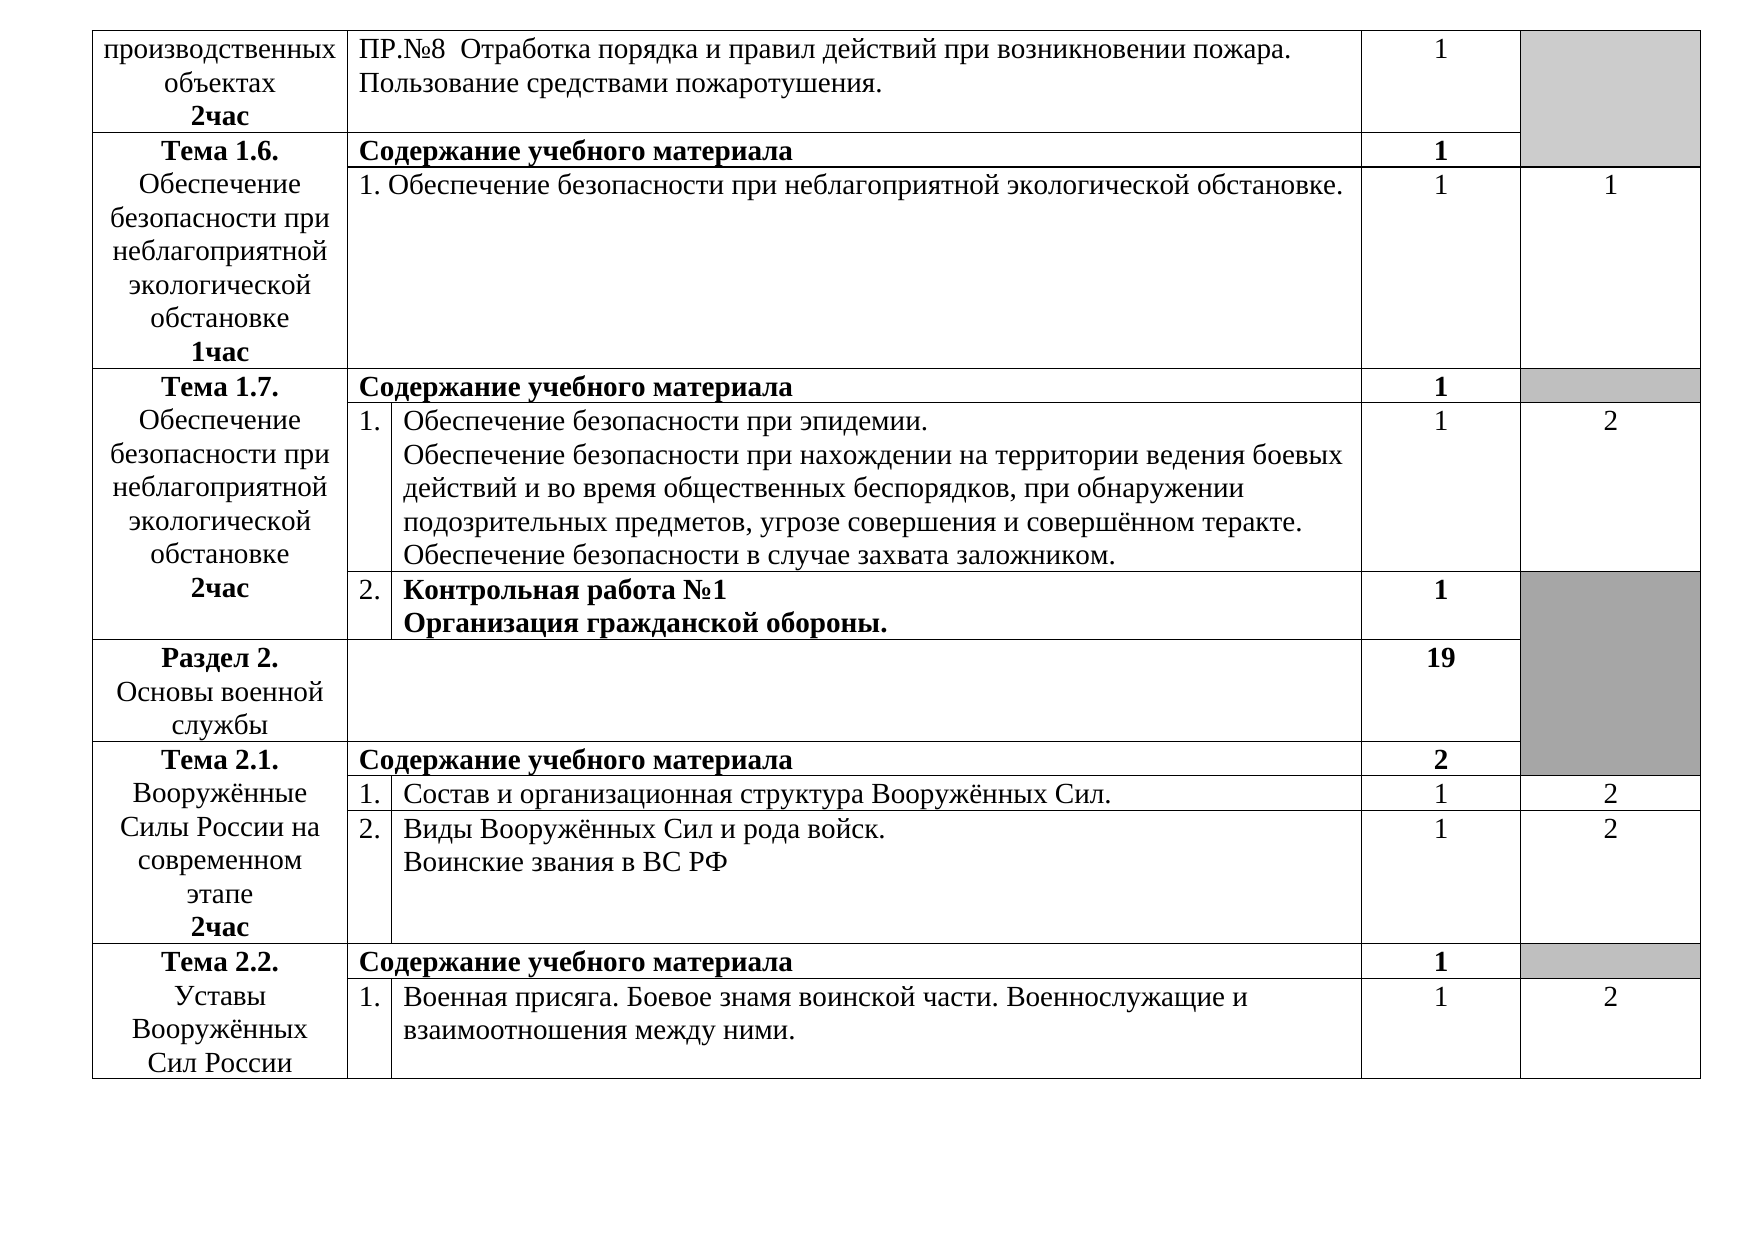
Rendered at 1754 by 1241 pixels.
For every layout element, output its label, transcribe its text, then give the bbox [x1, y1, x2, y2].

table_cell Виды Вооружённых Сил и рода войск. Воинские звания в ВС РФ [392, 811, 1361, 943]
table_cell Содержание учебного материала [348, 133, 1361, 166]
table_cell 2 [1521, 403, 1700, 571]
table_cell Раздел 2. Основы военной службы [93, 640, 347, 741]
table_cell 1 [1362, 572, 1520, 639]
table_cell 19 [1362, 640, 1520, 741]
table_cell 1 [1362, 168, 1520, 368]
table_cell Содержание учебного материала [348, 944, 1361, 978]
table_cell 1 [1521, 168, 1700, 368]
table_cell 2. [348, 572, 391, 639]
table_cell 1 [1362, 979, 1520, 1078]
table_cell 1 [1362, 944, 1520, 978]
table_cell 1 [1362, 776, 1520, 810]
table_cell 1. [348, 403, 391, 571]
table_cell [1521, 31, 1700, 166]
table_cell [1521, 572, 1700, 775]
table_cell 1 [1362, 403, 1520, 571]
table_cell Контрольная работа №1 Организация гражданской обороны. [392, 572, 1361, 639]
table_cell 1. [348, 776, 391, 810]
table_cell [348, 640, 1361, 741]
table_cell Тема 1.6. Обеспечение безопасности при неблагоприятной экологической обстановке 1час [93, 133, 347, 368]
table_cell [1521, 944, 1700, 978]
table_cell 2 [1521, 811, 1700, 943]
table_cell Обеспечение безопасности при эпидемии. Обеспечение безопасности при нахождении на территории ведения боевых действий и во время общественных беспорядков, при обнаружении подозрительных предметов, угрозе совершения и совершённом теракте. Обеспечение безопасности в случае захвата заложником. [392, 403, 1361, 571]
table_cell Содержание учебного материала [348, 369, 1361, 402]
table_cell 2 [1521, 776, 1700, 810]
table_cell Состав и организационная структура Вооружённых Сил. [392, 776, 1361, 810]
table_cell Тема 2.1. Вооружённые Силы России на современном этапе 2час [93, 742, 347, 943]
table_cell ПР.№8 Отработка порядка и правил действий при возникновении пожара. Пользование средствами пожаротушения. [348, 31, 1361, 132]
table_cell 1. Обеспечение безопасности при неблагоприятной экологической обстановке. [348, 168, 1361, 368]
table_cell Тема 2.2. Уставы Вооружённых Сил России 1час [93, 944, 347, 1078]
table_cell 1 [1362, 31, 1520, 132]
table_cell 1 [1362, 133, 1520, 166]
table_cell 2. [348, 811, 391, 943]
table_cell Содержание учебного материала [348, 742, 1361, 775]
table_cell 2 [1362, 742, 1520, 775]
table_cell 1. [348, 979, 391, 1078]
table_cell 1 [1362, 369, 1520, 402]
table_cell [392, 979, 1361, 1078]
table_cell 2 [1521, 979, 1700, 1078]
table_cell Тема 1.7. Обеспечение безопасности при неблагоприятной экологической обстановке 2час [93, 369, 347, 639]
table_cell 1 [1362, 811, 1520, 943]
table_cell [1521, 369, 1700, 402]
